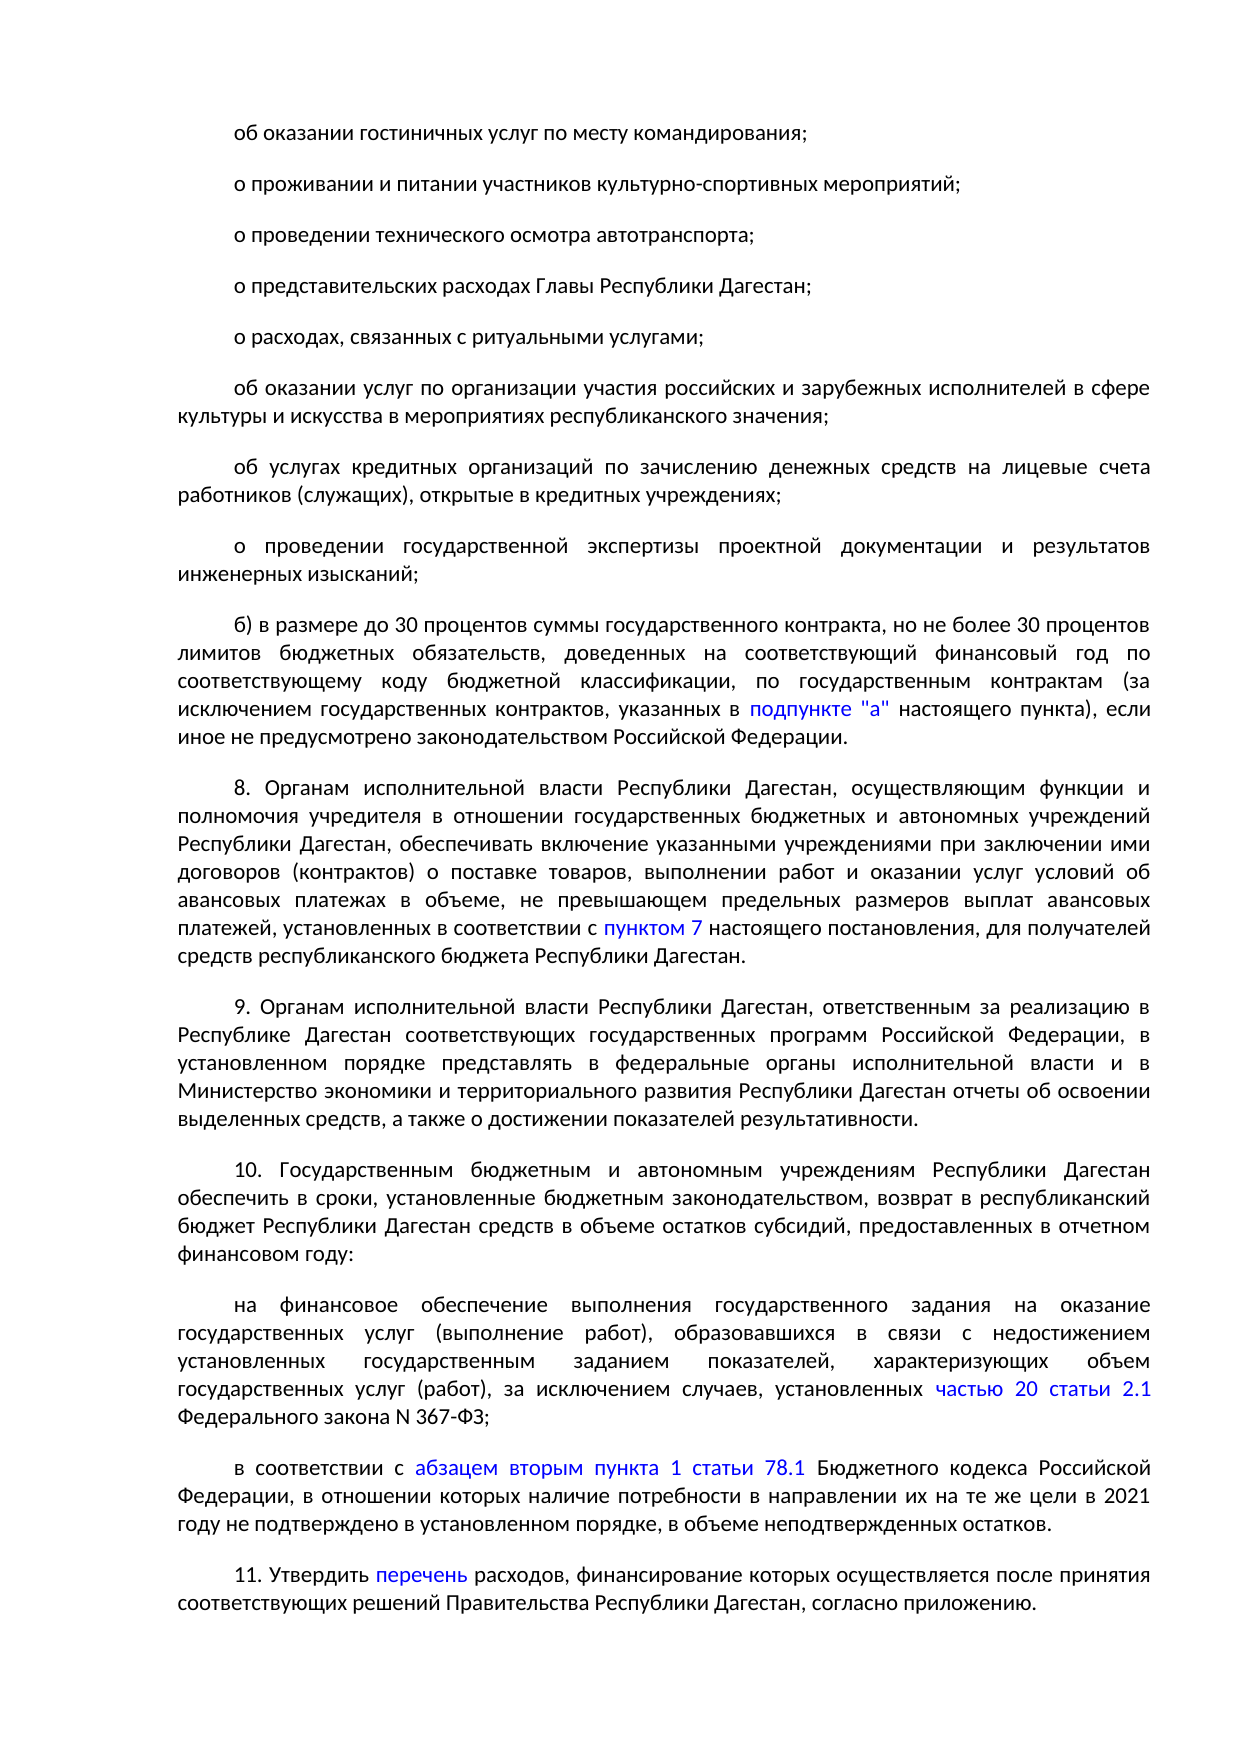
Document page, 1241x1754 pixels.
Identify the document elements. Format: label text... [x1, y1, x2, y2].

text о представительских расходах Главы Республики Дагестан; [177, 271, 1152, 299]
text 10. Государственным бюджетным и автономным учреждениям Республики Дагестан обеспечить в сроки, установленные бюджетным законодательством, возврат в республиканский бюджет Республики Дагестан средств в объеме остатков субсидий, предоставленных в отчетном финансовом году: [177, 1155, 1152, 1267]
text 9. Органам исполнительной власти Республики Дагестан, ответственным за реализацию в Республике Дагестан соответствующих государственных программ Российской Федерации, в установленном порядке представлять в федеральные органы исполнительной власти и в Министерство экономики и территориального развития Республики Дагестан отчеты об освоении выделенных средств, а также о достижении показателей результативности. [177, 992, 1152, 1132]
text б) в размере до 30 процентов суммы государственного контракта, но не более 30 процентов лимитов бюджетных обязательств, доведенных на соответствующий финансовый год по соответствующему коду бюджетной классификации, по государственным контрактам (за исключением государственных контрактов, указанных в подпункте "а" настоящего пункта), если иное не предусмотрено законодательством Российской Федерации. [177, 610, 1152, 750]
text о проживании и питании участников культурно-спортивных мероприятий; [177, 169, 1152, 197]
text о расходах, связанных с ритуальными услугами; [177, 322, 1152, 350]
text о проведении технического осмотра автотранспорта; [177, 220, 1152, 248]
text на финансовое обеспечение выполнения государственного задания на оказание государственных услуг (выполнение работ), образовавшихся в связи с недостижением установленных государственным заданием показателей, характеризующих объем государственных услуг (работ), за исключением случаев, установленных частью 20 статьи 2.1 Федерального закона N 367-ФЗ; [177, 1290, 1152, 1430]
text 8. Органам исполнительной власти Республики Дагестан, осуществляющим функции и полномочия учредителя в отношении государственных бюджетных и автономных учреждений Республики Дагестан, обеспечивать включение указанными учреждениями при заключении ими договоров (контрактов) о поставке товаров, выполнении работ и оказании услуг условий об авансовых платежах в объеме, не превышающем предельных размеров выплат авансовых платежей, установленных в соответствии с пунктом 7 настоящего постановления, для получателей средств республиканского бюджета Республики Дагестан. [177, 773, 1152, 969]
text в соответствии с абзацем вторым пункта 1 статьи 78.1 Бюджетного кодекса Российской Федерации, в отношении которых наличие потребности в направлении их на те же цели в 2021 году не подтверждено в установленном порядке, в объеме неподтвержденных остатков. [177, 1453, 1152, 1537]
text об услугах кредитных организаций по зачислению денежных средств на лицевые счета работников (служащих), открытые в кредитных учреждениях; [177, 452, 1152, 508]
text об оказании услуг по организации участия российских и зарубежных исполнителей в сфере культуры и искусства в мероприятиях республиканского значения; [177, 373, 1152, 429]
text об оказании гостиничных услуг по месту командирования; [177, 118, 1152, 146]
text 11. Утвердить перечень расходов, финансирование которых осуществляется после принятия соответствующих решений Правительства Республики Дагестан, согласно приложению. [177, 1560, 1152, 1616]
text о проведении государственной экспертизы проектной документации и результатов инженерных изысканий; [177, 531, 1152, 587]
